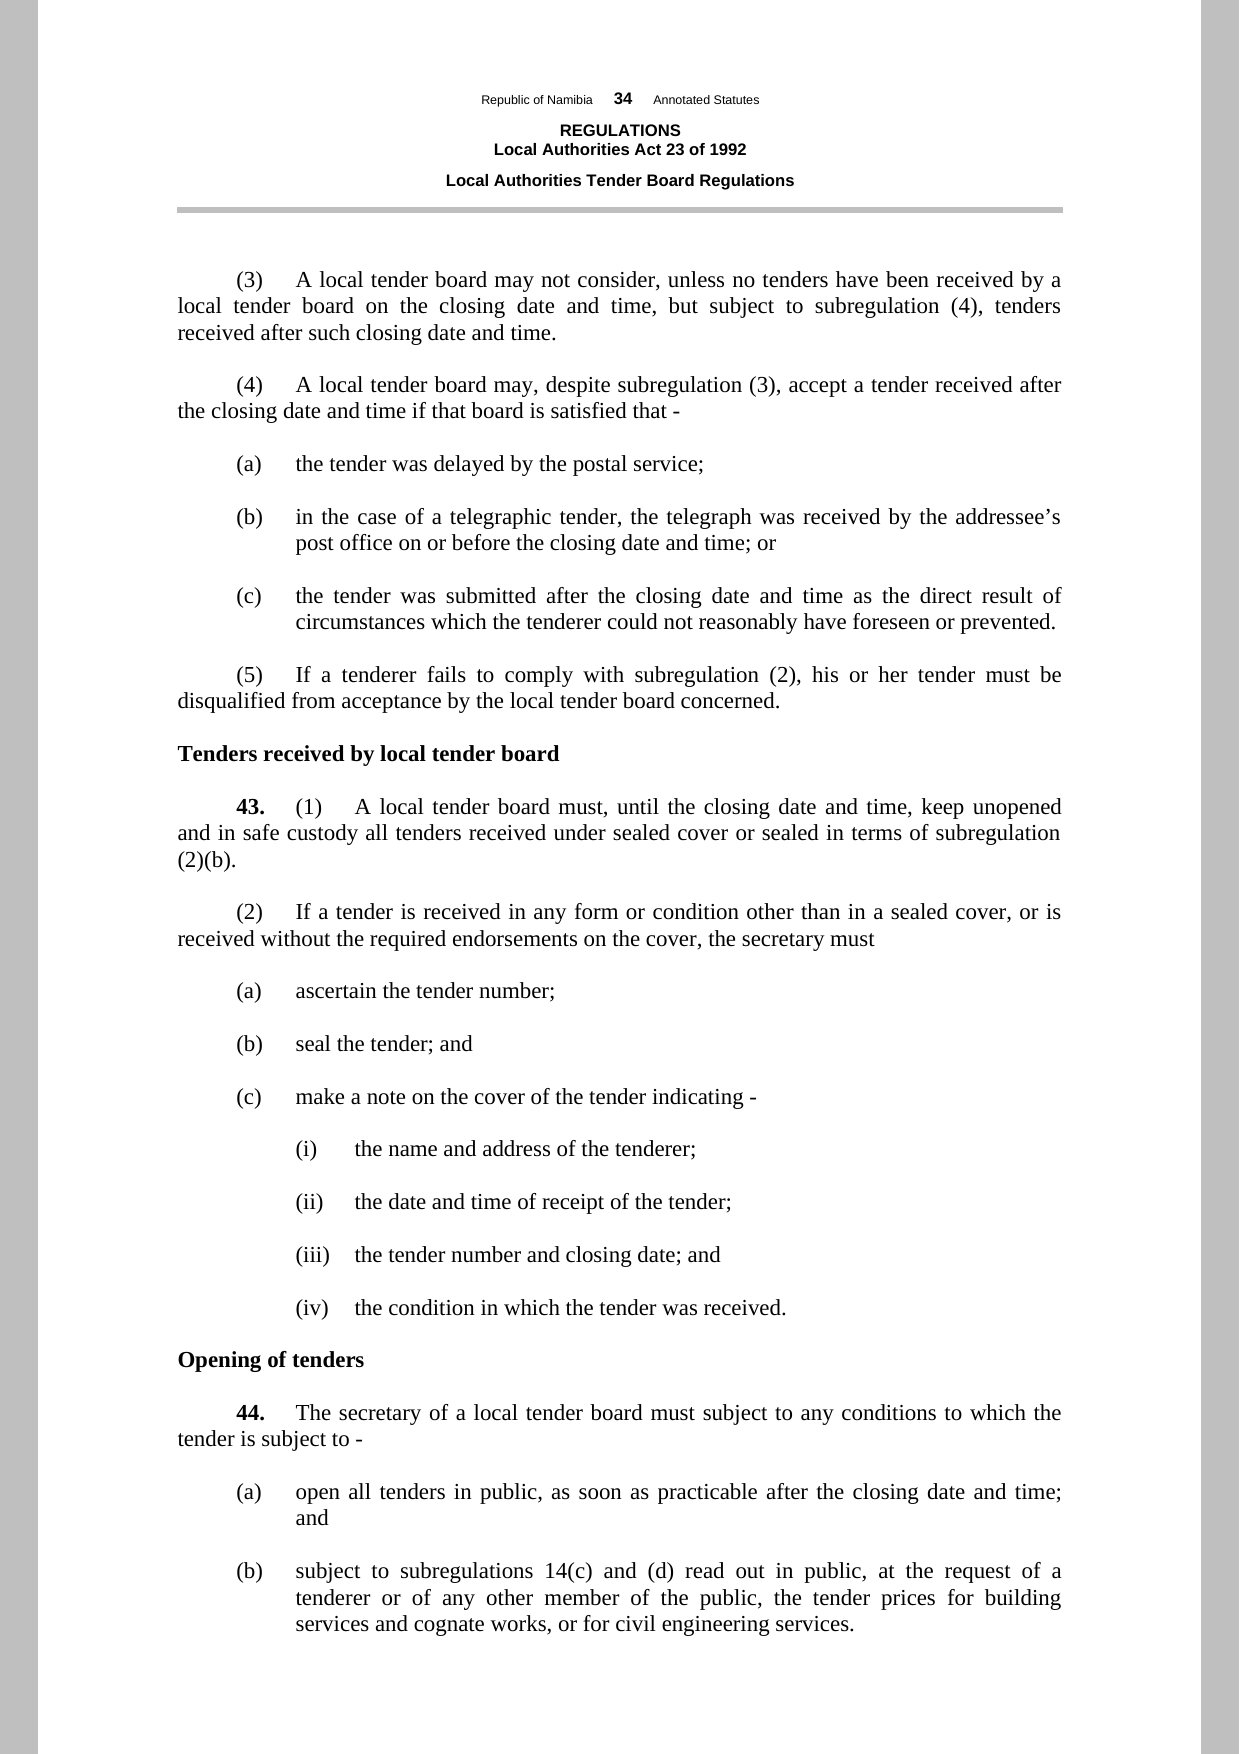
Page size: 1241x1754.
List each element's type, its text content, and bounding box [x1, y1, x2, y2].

text (3) A local tender board may not consider, unless no tenders have been received by a local tender board on the closing date and time, but subject to subregulation (4), tenders received after such closing date and time. [177, 266, 1063, 345]
text (5) If a tenderer fails to comply with subregulation (2), his or her tender must be disqualified from acceptance by the local tender board concerned. [177, 661, 1063, 714]
text (4) A local tender board may, despite subregulation (3), accept a tender received after the closing date and time if that board is satisfied that - [177, 371, 1063, 424]
text (b) subject to subregulations 14(c) and (d) read out in public, at the request of a tenderer or of any other member of the public, the tender prices for building services and cognate works, or for civil engineering services. [236, 1557, 1063, 1636]
text (c) the tender was submitted after the closing date and time as the direct result of circumstances which the tenderer could not reasonably have foreseen or prevented. [236, 582, 1063, 635]
text (iii) the tender number and closing date; and [295, 1241, 1063, 1267]
text (a) ascertain the tender number; [236, 977, 1063, 1004]
text (i) the name and address of the tenderer; [295, 1136, 1063, 1162]
text (b) in the case of a telegraphic tender, the telegraph was received by the addressee’s post office on or before the closing date and time; or [236, 503, 1063, 556]
text 44. The secretary of a local tender board must subject to any conditions to which the tender is subject to - [177, 1399, 1063, 1452]
text (2) If a tender is received in any form or condition other than in a sealed cover, or is received without the required endorsements on the cover, the secretary must [177, 898, 1063, 951]
text (a) open all tenders in public, as soon as practicable after the closing date and time; and [236, 1478, 1063, 1531]
text (a) the tender was delayed by the postal service; [236, 450, 1063, 477]
text (b) seal the tender; and [236, 1030, 1063, 1056]
text (ii) the date and time of receipt of the tender; [295, 1188, 1063, 1214]
text 43. (1) A local tender board must, until the closing date and time, keep unopened and in safe custody all tenders received under sealed cover or sealed in terms of subregulation (2)(b). [177, 793, 1063, 872]
text Opening of tenders [177, 1346, 1063, 1373]
text (c) make a note on the cover of the tender indicating - [236, 1083, 1063, 1109]
text Tenders received by local tender board [177, 740, 1063, 767]
text (iv) the condition in which the tender was received. [295, 1294, 1063, 1320]
